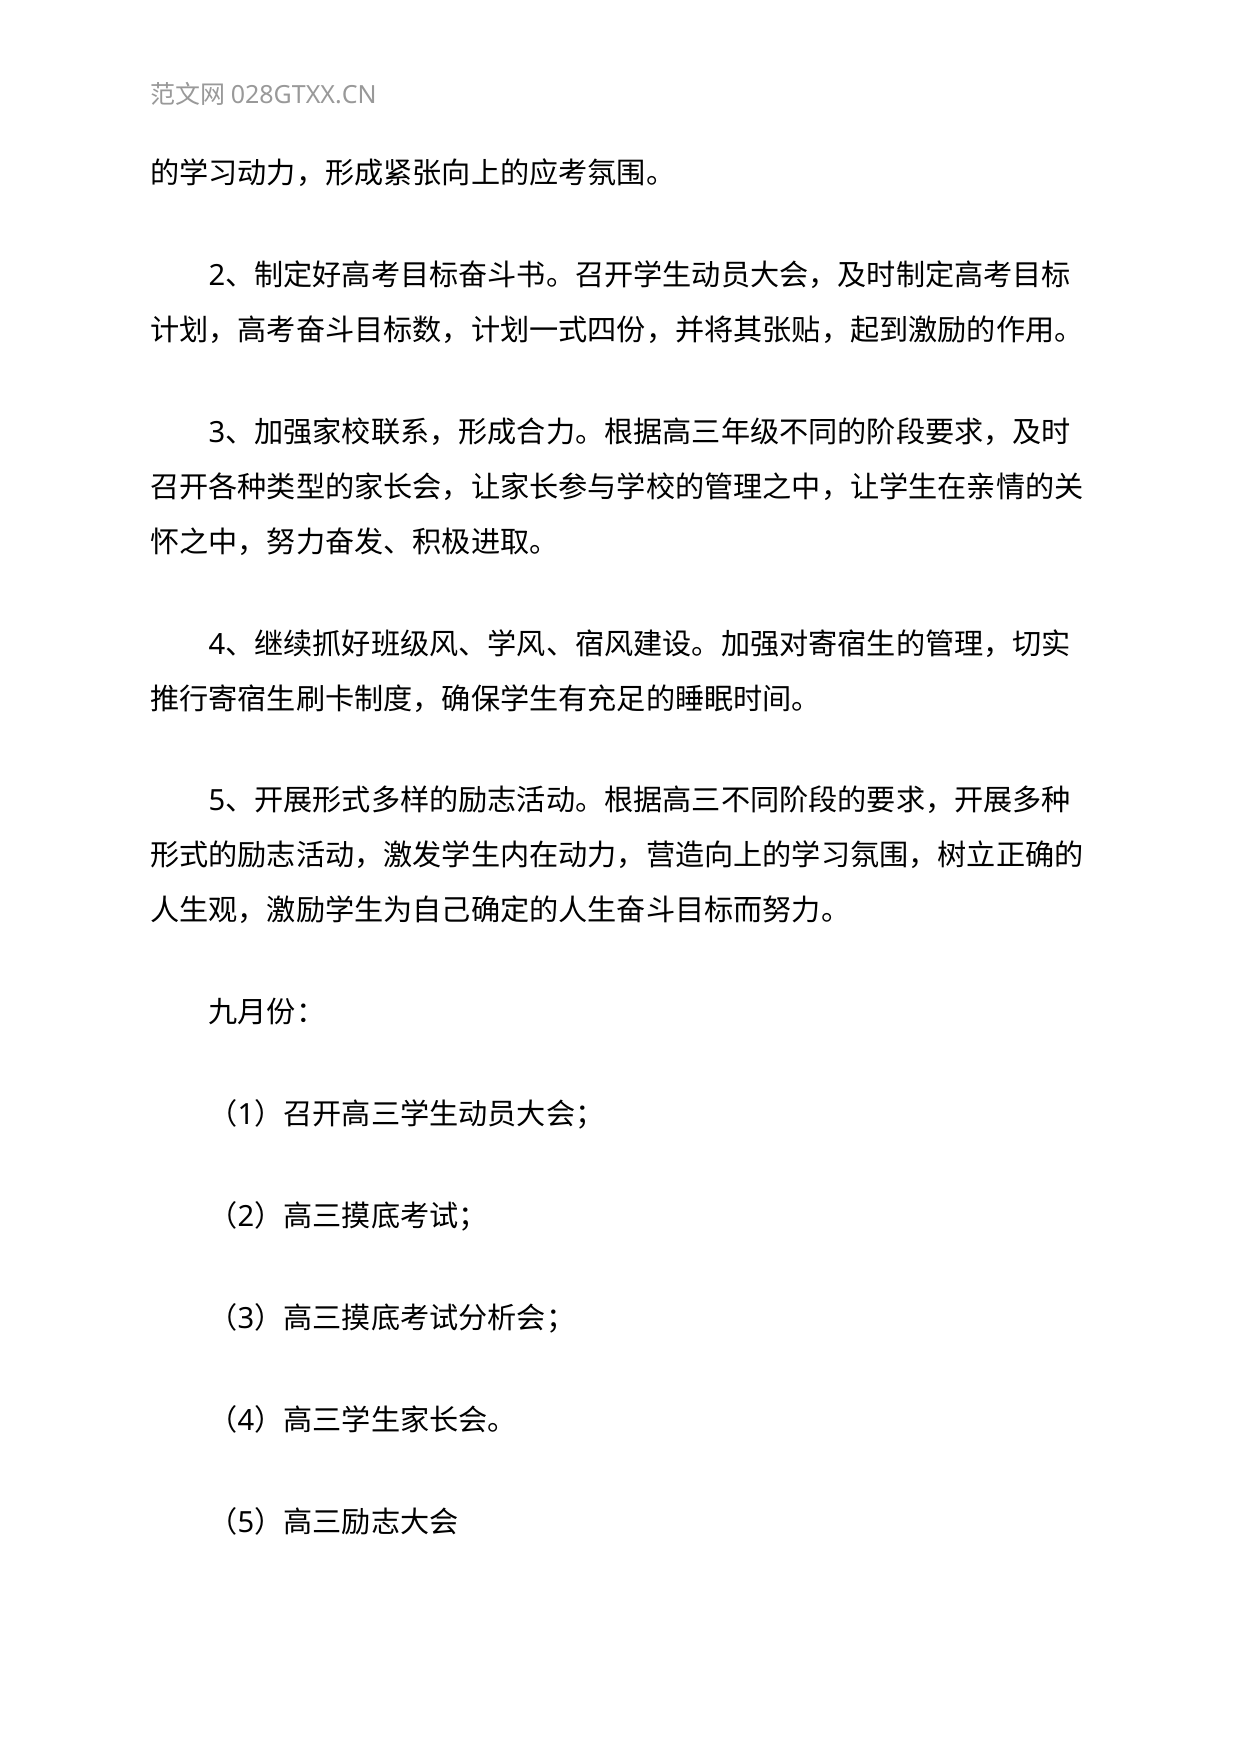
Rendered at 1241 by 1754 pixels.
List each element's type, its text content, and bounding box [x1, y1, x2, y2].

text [150, 150, 1090, 192]
text 九月份： [150, 989, 1090, 1031]
text 4、继续抓好班级风、学风、宿风建设。加强对寄宿生的管理，切实推行寄宿生刷卡制度，确保学生有充足的睡眠时间。 [150, 620, 1090, 717]
text （3）高三摸底考试分析会； [150, 1294, 1090, 1337]
text （4）高三学生家长会。 [150, 1396, 1090, 1439]
text （2）高三摸底考试； [150, 1192, 1090, 1235]
text （1）召开高三学生动员大会； [150, 1090, 1090, 1133]
text （5）高三励志大会 [150, 1498, 1090, 1541]
text 5、开展形式多样的励志活动。根据高三不同阶段的要求，开展多种形式的励志活动，激发学生内在动力，营造向上的学习氛围，树立正确的人生观，激励学生为自己确定的人生奋斗目标而努力。 [150, 777, 1090, 929]
text 3、加强家校联系，形成合力。根据高三年级不同的阶段要求，及时召开各种类型的家长会，让家长参与学校的管理之中，让学生在亲情的关怀之中，努力奋发、积极进取。 [150, 408, 1090, 561]
text 2、制定好高考目标奋斗书。召开学生动员大会，及时制定高考目标计划，高考奋斗目标数，计划一式四份，并将其张贴，起到激励的作用。 [150, 252, 1090, 349]
